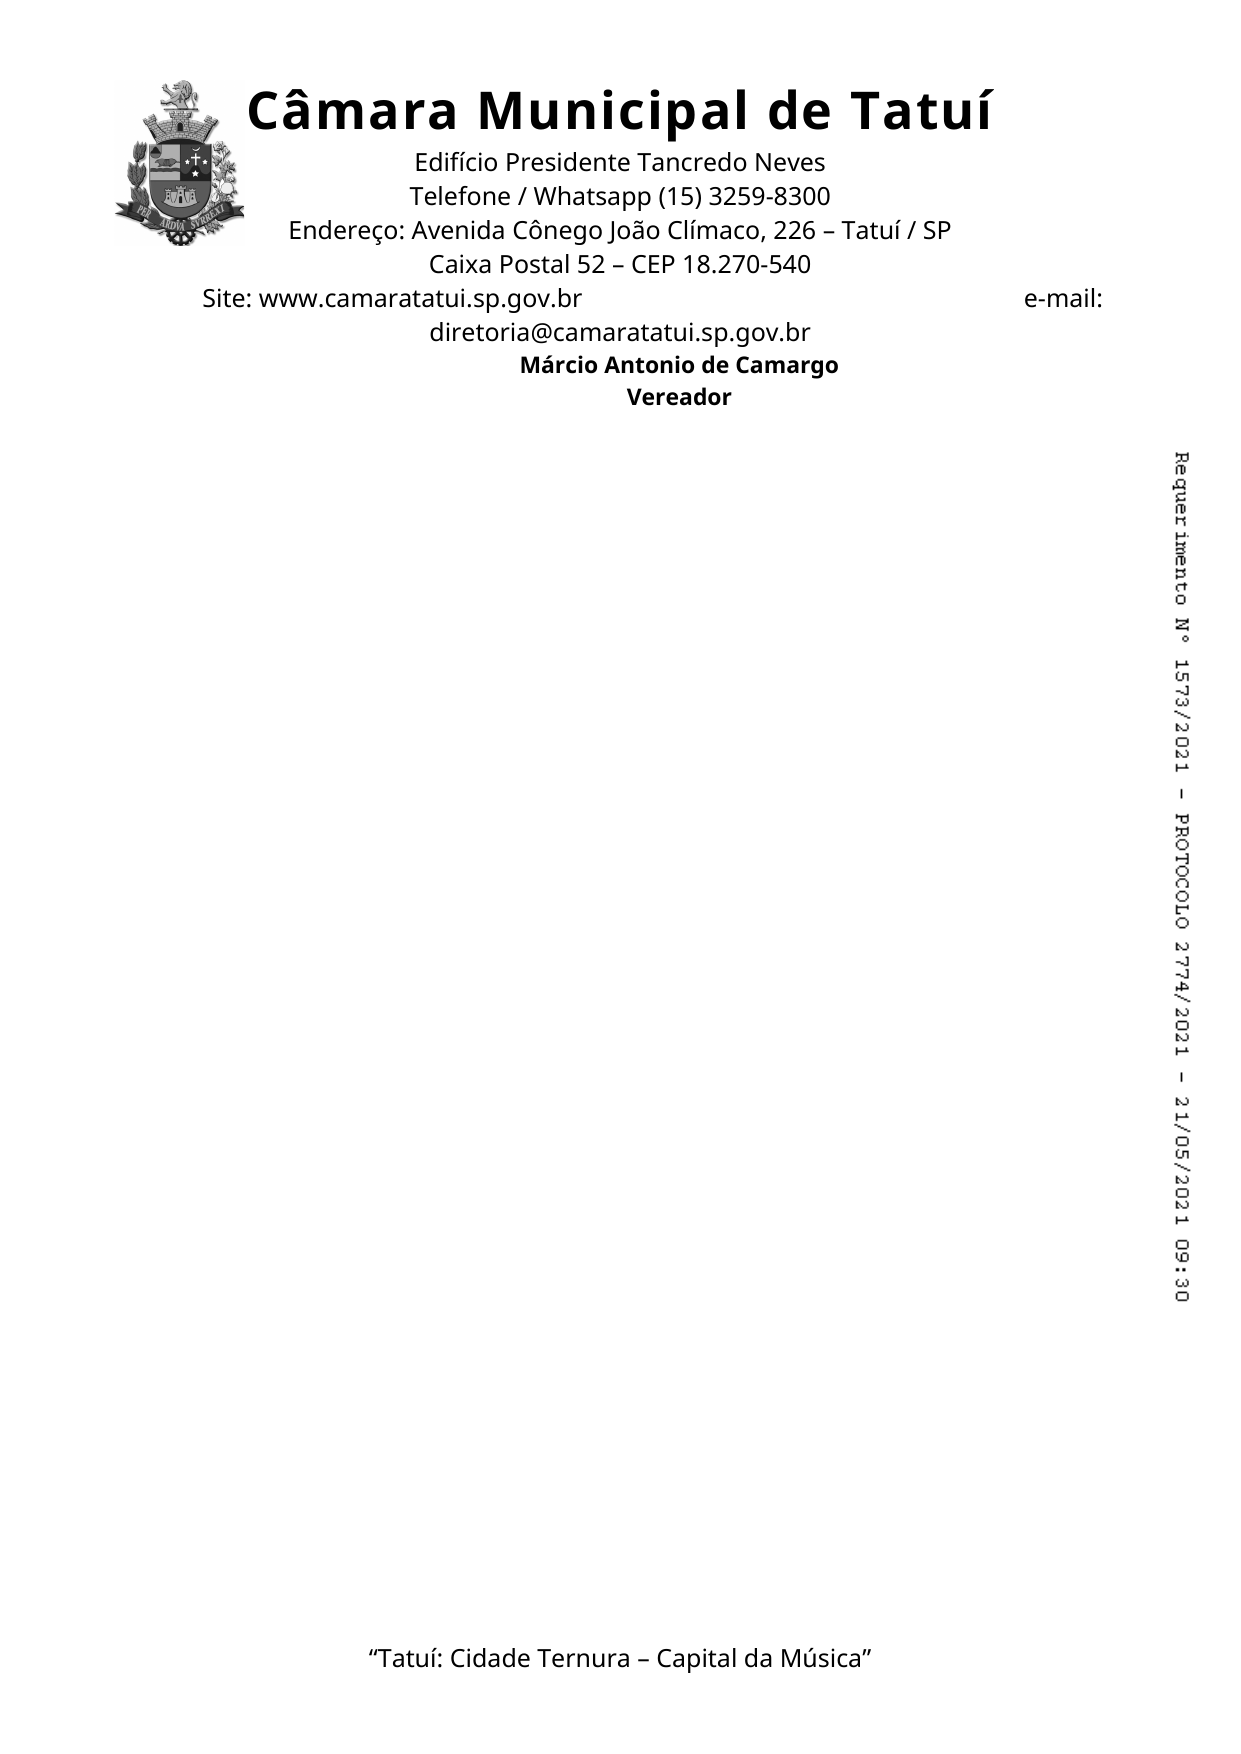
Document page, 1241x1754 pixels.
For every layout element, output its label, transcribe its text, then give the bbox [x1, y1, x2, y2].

text Márcio Antonio de Camargo [236, 349, 1122, 380]
text Vereador [236, 380, 1122, 412]
picture [1150, 448, 1213, 1306]
